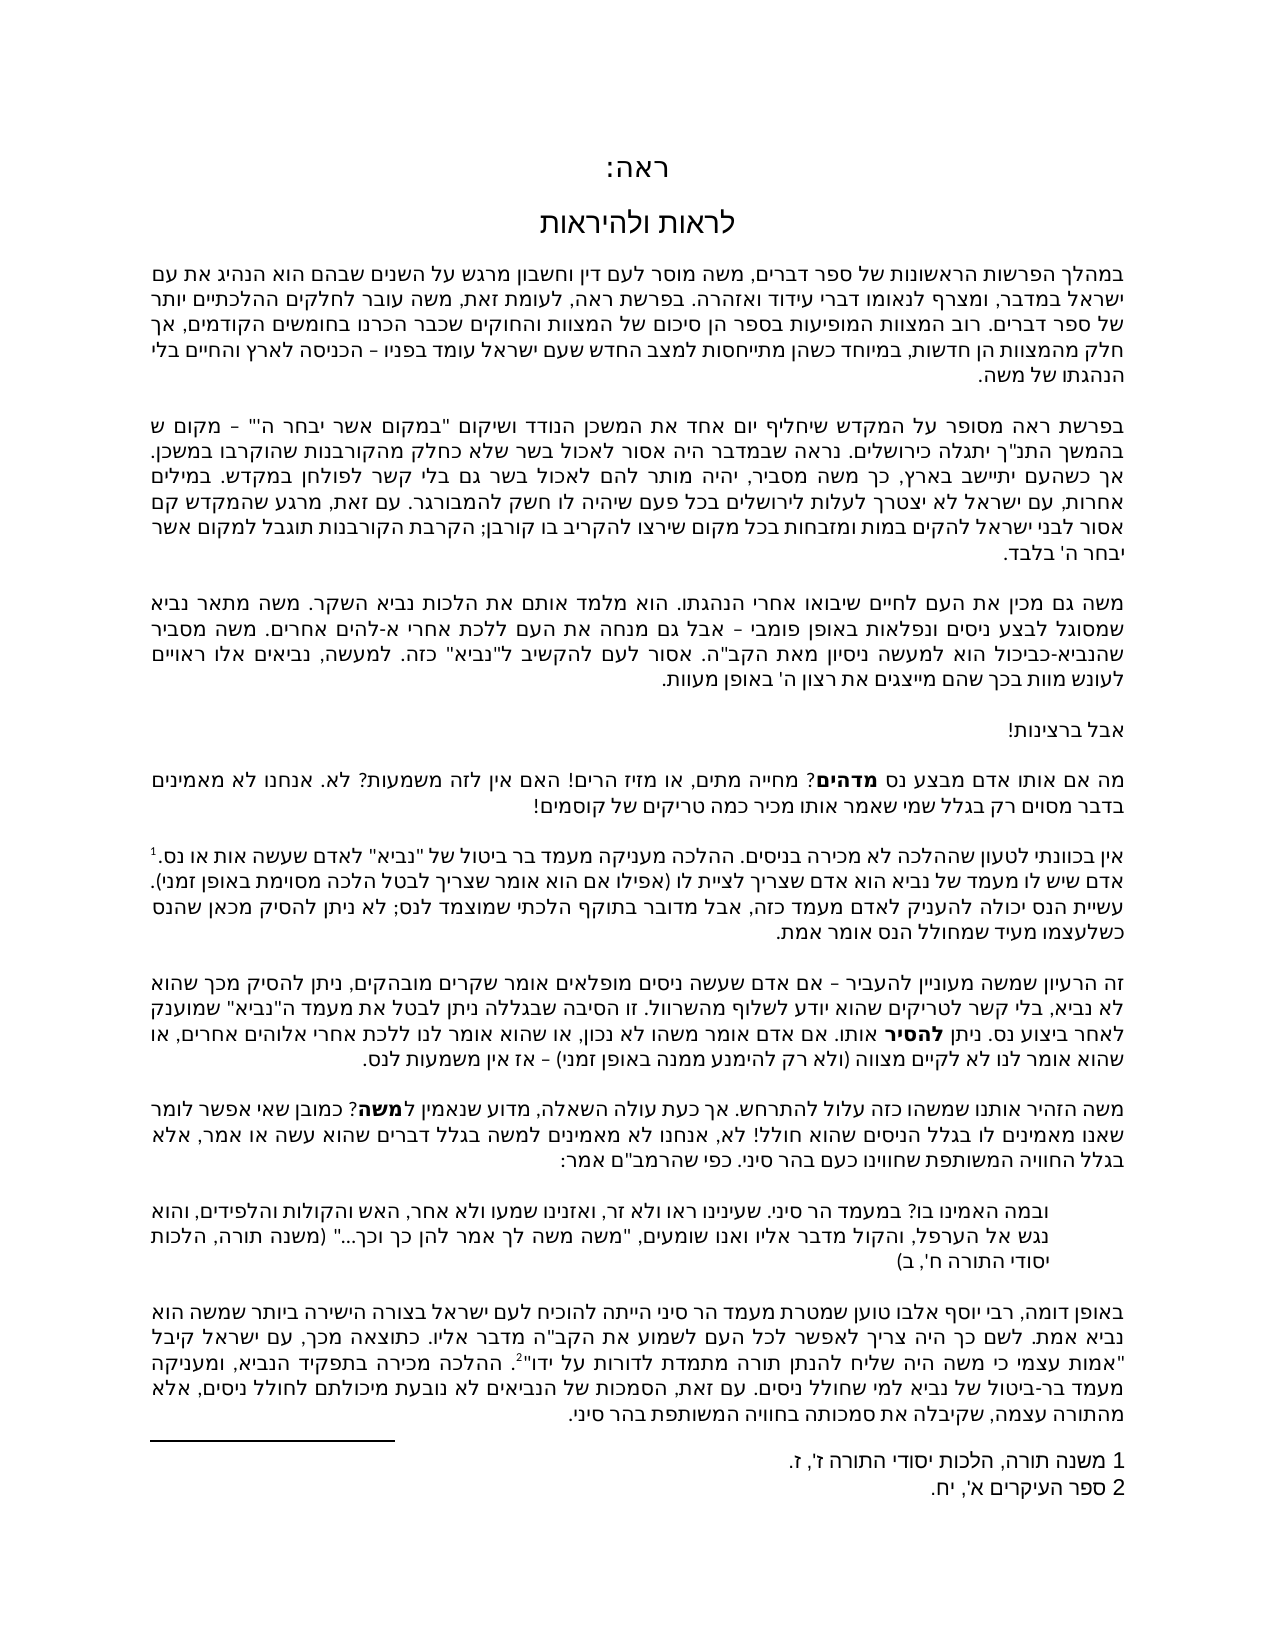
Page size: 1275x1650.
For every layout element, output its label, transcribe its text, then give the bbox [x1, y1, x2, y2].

text לראות ולהיראות [150, 206, 1125, 239]
text אין בכוונתי לטעון שההלכה לא מכירה בניסים. ההלכה מעניקה מעמד בר ביטול של "נביא" לאדם שעשה אות או נס. אדם שיש לו מעמד של נביא הוא אדם שצריך לציית לו (אפילו אם הוא אומר שצריך לבטל הלכה מסוימת באופן זמני). עשיית הנס יכולה להעניק לאדם מעמד כזה, אבל מדובר בתוקף הלכתי שמוצמד לנס; לא ניתן להסיק מכאן שהנס כשלעצמו מעיד שמחולל הנס אומר אמת. [150, 843, 1125, 945]
text משה הזהיר אותנו שמשהו כזה עלול להתרחש. אך כעת עולה השאלה, מדוע שנאמין למשה? כמובן שאי אפשר לומר שאנו מאמינים לו בגלל הניסים שהוא חולל! לא, אנחנו לא מאמינים למשה בגלל דברים שהוא עשה או אמר, אלא בגלל החוויה המשותפת שחווינו כעם בהר סיני. כפי שהרמב"ם אמר: [150, 1097, 1125, 1173]
text באופן דומה, רבי יוסף אלבו טוען שמטרת מעמד הר סיני הייתה להוכיח לעם ישראל בצורה הישירה ביותר שמשה הוא נביא אמת. לשם כך היה צריך לאפשר לכל העם לשמוע את הקב"ה מדבר אליו. כתוצאה מכך, עם ישראל קיבל "אמות עצמי כי משה היה שליח להנתן תורה מתמדת לדורות על ידו". ההלכה מכירה בתפקיד הנביא, ומעניקה מעמד בר-ביטול של נביא למי שחולל ניסים. עם זאת, הסמכות של הנביאים לא נובעת מיכולתם לחולל ניסים, אלא מהתורה עצמה, שקיבלה את סמכותה בחוויה המשותפת בהר סיני. [150, 1299, 1125, 1426]
text אבל ברצינות! [150, 717, 1125, 742]
text זה הרעיון שמשה מעוניין להעביר – אם אדם שעשה ניסים מופלאים אומר שקרים מובהקים, ניתן להסיק מכך שהוא לא נביא, בלי קשר לטריקים שהוא יודע לשלוף מהשרוול. זו הסיבה שבגללה ניתן לבטל את מעמד ה"נביא" שמוענק לאחר ביצוע נס. ניתן להסיר אותו. אם אדם אומר משהו לא נכון, או שהוא אומר לנו ללכת אחרי אלוהים אחרים, או שהוא אומר לנו לא לקיים מצווה (ולא רק להימנע ממנה באופן זמני) – אז אין משמעות לנס. [150, 970, 1125, 1072]
text בפרשת ראה מסופר על המקדש שיחליף יום אחד את המשכן הנודד ושיקום "במקום אשר יבחר ה'" – מקום ש בהמשך התנ"ך יתגלה כירושלים. נראה שבמדבר היה אסור לאכול בשר שלא כחלק מהקורבנות שהוקרבו במשכן. אך כשהעם יתיישב בארץ, כך משה מסביר, יהיה מותר להם לאכול בשר גם בלי קשר לפולחן במקדש. במילים אחרות, עם ישראל לא יצטרך לעלות לירושלים בכל פעם שיהיה לו חשק להמבורגר. עם זאת, מרגע שהמקדש קם אסור לבני ישראל להקים במות ומזבחות בכל מקום שירצו להקריב בו קורבן; הקרבת הקורבנות תוגבל למקום אשר יבחר ה' בלבד. [150, 413, 1125, 565]
text ראה: [150, 150, 1125, 184]
text במהלך הפרשות הראשונות של ספר דברים, משה מוסר לעם דין וחשבון מרגש על השנים שבהם הוא הנהיג את עם ישראל במדבר, ומצרף לנאומו דברי עידוד ואזהרה. בפרשת ראה, לעומת זאת, משה עובר לחלקים ההלכתיים יותר של ספר דברים. רוב המצוות המופיעות בספר הן סיכום של המצוות והחוקים שכבר הכרנו בחומשים הקודמים, אך חלק מהמצוות הן חדשות, במיוחד כשהן מתייחסות למצב החדש שעם ישראל עומד בפניו – הכניסה לארץ והחיים בלי הנהגתו של משה. [150, 261, 1125, 388]
text משה גם מכין את העם לחיים שיבואו אחרי הנהגתו. הוא מלמד אותם את הלכות נביא השקר. משה מתאר נביא שמסוגל לבצע ניסים ונפלאות באופן פומבי – אבל גם מנחה את העם ללכת אחרי א-להים אחרים. משה מסביר שהנביא-כביכול הוא למעשה ניסיון מאת הקב"ה. אסור לעם להקשיב ל"נביא" כזה. למעשה, נביאים אלו ראויים לעונש מוות בכך שהם מייצגים את רצון ה' באופן מעוות. [150, 590, 1125, 692]
text ובמה האמינו בו? במעמד הר סיני. שעינינו ראו ולא זר, ואזנינו שמעו ולא אחר, האש והקולות והלפידים, והוא נגש אל הערפל, והקול מדבר אליו ואנו שומעים, "משה משה לך אמר להן כך וכך…" (משנה תורה, הלכות יסודי התורה ח', ב) [150, 1198, 1050, 1274]
text מה אם אותו אדם מבצע נס מדהים? מחייה מתים, או מזיז הרים! האם אין לזה משמעות? לא. אנחנו לא מאמינים בדבר מסוים רק בגלל שמי שאמר אותו מכיר כמה טריקים של קוסמים! [150, 767, 1125, 818]
